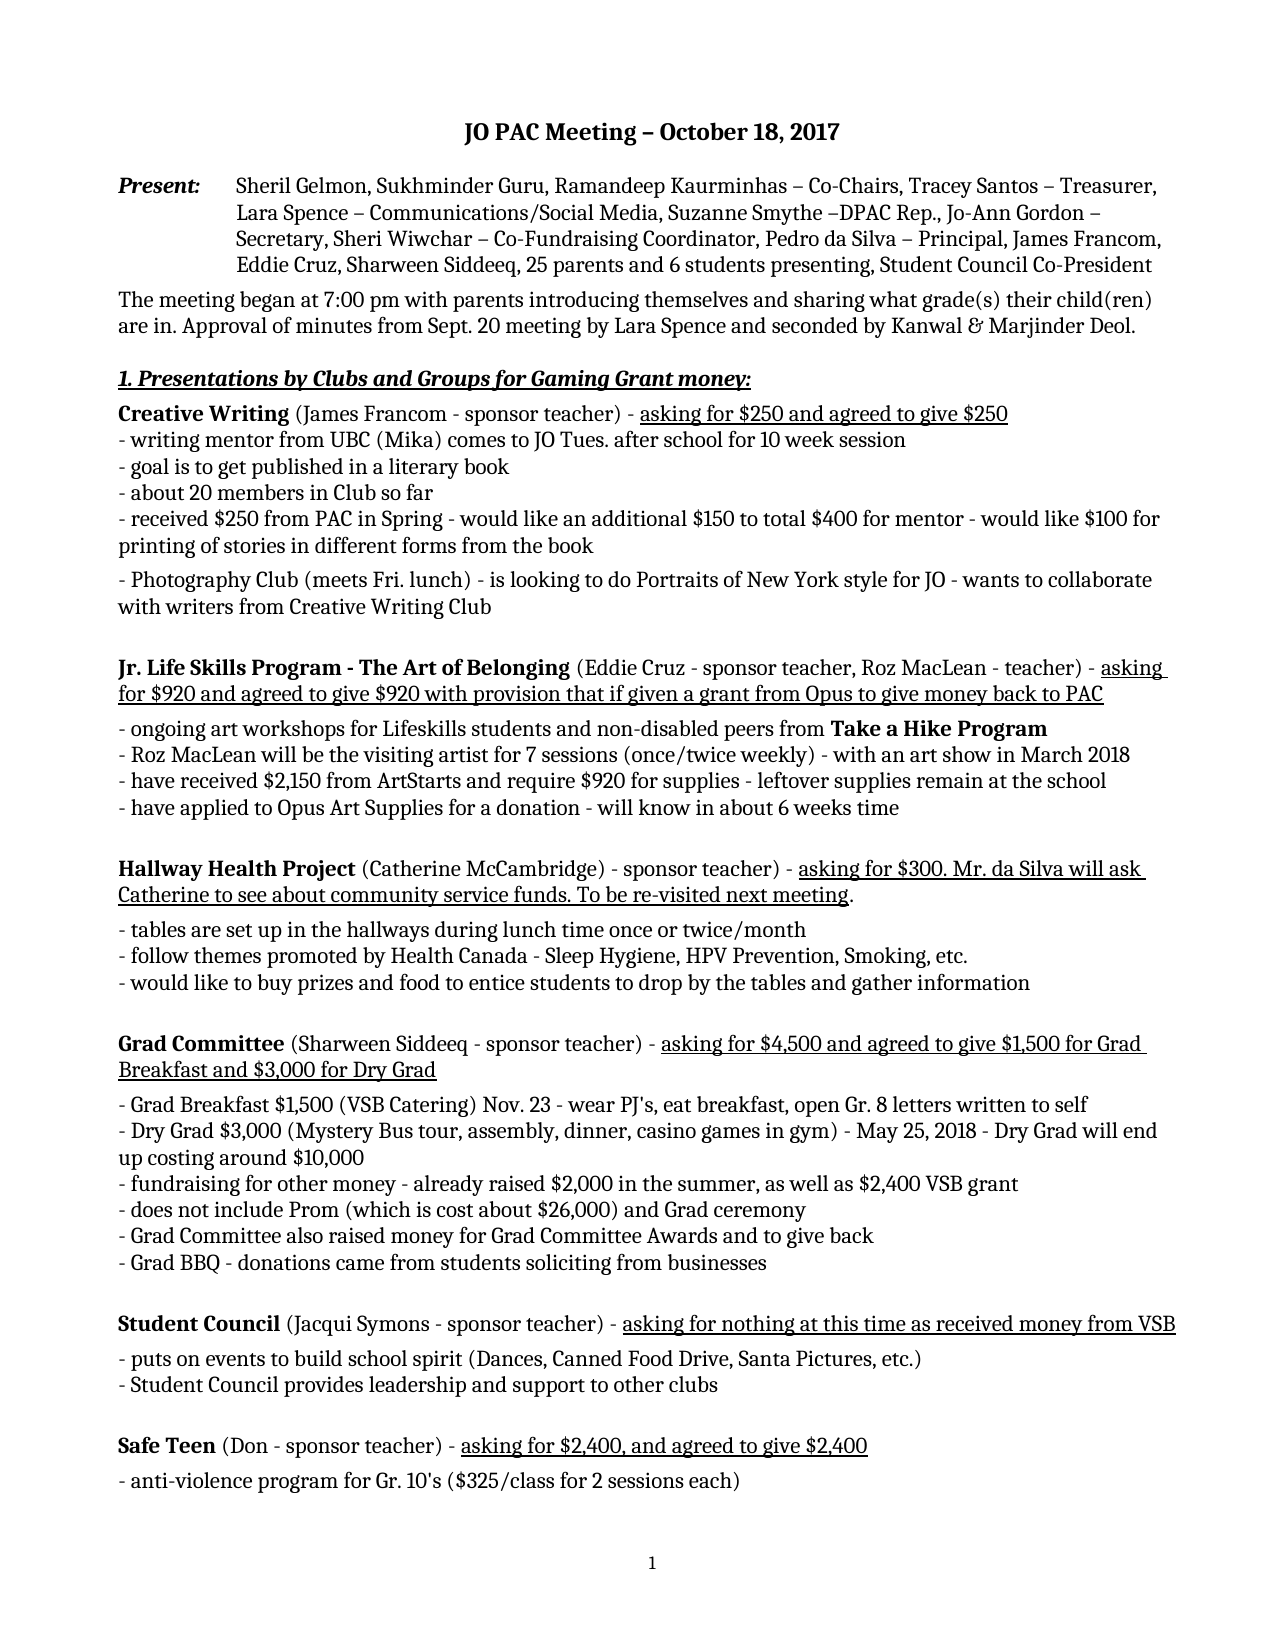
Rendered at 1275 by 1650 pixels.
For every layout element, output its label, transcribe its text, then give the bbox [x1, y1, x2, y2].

text - anti-violence program for Gr. 10's ($325/class for 2 sessions each) [118, 1467, 1186, 1494]
text Present: Sheril Gelmon, Sukhminder Guru, Ramandeep Kaurminhas – Co-Chairs, Tracey Santos – Treasurer, Lara Spence – Communications/Social Media, Suzanne Smythe –DPAC Rep., Jo-Ann Gordon – Secretary, Sheri Wiwchar – Co-Fundraising Coordinator, Pedro da Silva – Principal, James Francom, Eddie Cruz, Sharween Siddeeq, 25 parents and 6 students presenting, Student Council Co-President [118, 173, 1186, 279]
text - follow themes promoted by Health Canada - Sleep Hygiene, HPV Prevention, Smoking, etc. [118, 943, 1186, 969]
text - puts on events to build school spirit (Dances, Canned Food Drive, Santa Pictures, etc.) [118, 1345, 1186, 1372]
text - Photography Club (meets Fri. lunch) - is looking to do Portraits of New York style for JO - wants to collaborate with writers from Creative Writing Club [118, 567, 1186, 620]
text - tables are set up in the hallways during lunch time once or twice/month [118, 917, 1186, 943]
text - Grad Breakfast $1,500 (VSB Catering) Nov. 23 - wear PJ's, eat breakfast, open Gr. 8 letters written to self - Dry Grad $3,000 (Mystery Bus tour, assembly, dinner, casino games in gym) - May 25, 2018 - Dry Grad will end up costing around $10,000 - fundraising for other money - already raised $2,000 in the summer, as well as $2,400 VSB grant - does not include Prom (which is cost about $26,000) and Grad ceremony - Grad Committee also raised money for Grad Committee Awards and to give back [118, 1092, 1186, 1250]
text Student Council (Jacqui Symons - sponsor teacher) - asking for nothing at this time as received money from VSB [118, 1311, 1186, 1337]
text Hallway Health Project (Catherine McCambridge) - sponsor teacher) - asking for $300. Mr. da Silva will ask Catherine to see about community service funds. To be re-visited next meeting. [118, 856, 1186, 908]
text Jr. Life Skills Program - The Art of Belonging (Eddie Cruz - sponsor teacher, Roz MacLean - teacher) - asking for $920 and agreed to give $920 with provision that if given a grant from Opus to give money back to PAC [118, 654, 1186, 707]
text The meeting began at 7:00 pm with parents introducing themselves and sharing what grade(s) their child(ren) are in. Approval of minutes from Sept. 20 meeting by Lara Spence and seconded by Kanwal & Marjinder Deol. [118, 287, 1186, 340]
text Creative Writing (James Francom - sponsor teacher) - asking for $250 and agreed to give $250 - writing mentor from UBC (Mika) comes to JO Tues. after school for 10 week session - goal is to get published in a literary book [118, 401, 1186, 480]
text 1. Presentations by Clubs and Groups for Gaming Grant money: [118, 366, 1186, 392]
text - Grad BBQ - donations came from students soliciting from businesses [118, 1250, 1186, 1276]
text Safe Teen (Don - sponsor teacher) - asking for $2,400, and agreed to give $2,400 [118, 1433, 1186, 1459]
text JO PAC Meeting – October 18, 2017 [118, 118, 1186, 147]
text - ongoing art workshops for Lifeskills students and non-disabled peers from Take a Hike Program [118, 716, 1186, 742]
text - received $250 from PAC in Spring - would like an additional $150 to total $400 for mentor - would like $100 for printing of stories in different forms from the book [118, 506, 1186, 559]
text - would like to buy prizes and food to entice students to drop by the tables and gather information [118, 969, 1186, 996]
text - Student Council provides leadership and support to other clubs [118, 1372, 1186, 1398]
text - have applied to Opus Art Supplies for a donation - will know in about 6 weeks time [118, 795, 1186, 821]
text - have received $2,150 from ArtStarts and require $920 for supplies - leftover supplies remain at the school [118, 768, 1186, 795]
text Grad Committee (Sharween Siddeeq - sponsor teacher) - asking for $4,500 and agreed to give $1,500 for Grad Breakfast and $3,000 for Dry Grad [118, 1031, 1186, 1083]
text - about 20 members in Club so far [118, 480, 1186, 506]
text - Roz MacLean will be the visiting artist for 7 sessions (once/twice weekly) - with an art show in March 2018 [118, 742, 1186, 768]
